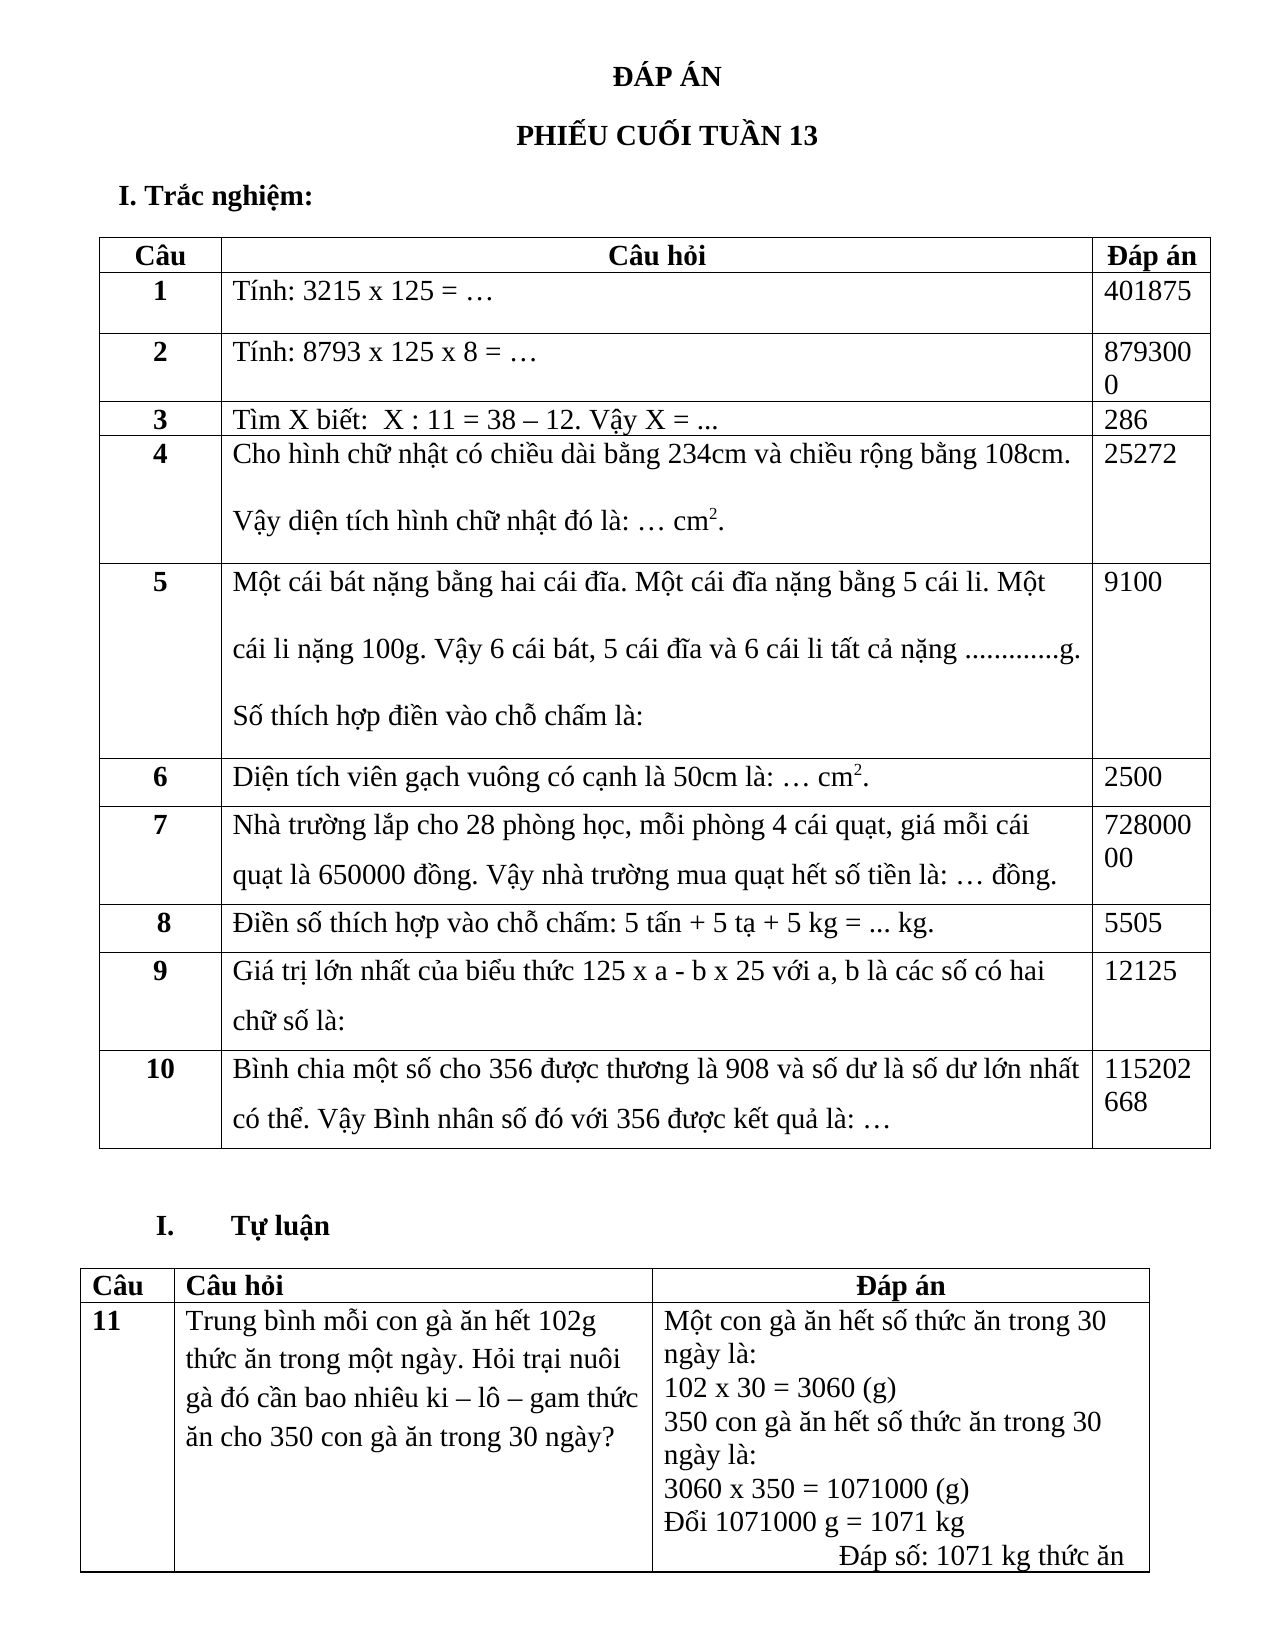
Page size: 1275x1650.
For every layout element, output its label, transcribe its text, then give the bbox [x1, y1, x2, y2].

table_cell 286 [1093, 402, 1210, 435]
table_cell Diện tích viên gạch vuông có cạnh là 50cm là: … cm2. [222, 759, 1092, 806]
table_cell 10 [100, 1051, 221, 1148]
table_cell 12125 [1093, 953, 1210, 1050]
table_header Câu hỏi [175, 1269, 652, 1302]
table_cell Giá trị lớn nhất của biểu thức 125 x a - b x 25 với a, b là các số có hai chữ số là: [222, 953, 1092, 1050]
text ĐÁP ÁN [118, 59, 1216, 93]
table_cell Cho hình chữ nhật có chiều dài bằng 234cm và chiều rộng bằng 108cm. Vậy diện tích hình chữ nhật đó là: … cm2. [222, 436, 1092, 563]
table_cell Bình chia một số cho 356 được thương là 908 và số dư là số dư lớn nhất có thể. Vậy Bình nhân số đó với 356 được kết quả là: … [222, 1051, 1092, 1148]
table_cell 9100 [1093, 564, 1210, 758]
table_header Đáp án [653, 1269, 1149, 1302]
table_cell 6 [100, 759, 221, 806]
table_cell 2 [100, 334, 221, 401]
table_cell 5 [100, 564, 221, 758]
table_cell 3 [100, 402, 221, 435]
table_cell 8 [100, 905, 221, 952]
table_cell Một cái bát nặng bằng hai cái đĩa. Một cái đĩa nặng bằng 5 cái li. Một cái li nặng 100g. Vậy 6 cái bát, 5 cái đĩa và 6 cái li tất cả nặng .............g. Số thích hợp điền vào chỗ chấm là: [222, 564, 1092, 758]
text PHIẾU CUỐI TUẦN 13 [118, 118, 1216, 152]
table_cell 9 [100, 953, 221, 1050]
table_cell 8793000 [1093, 334, 1210, 401]
table_cell Nhà trường lắp cho 28 phòng học, mỗi phòng 4 cái quạt, giá mỗi cái quạt là 650000 đồng. Vậy nhà trường mua quạt hết số tiền là: … đồng. [222, 807, 1092, 904]
table_cell Tìm X biết: X : 11 = 38 – 12. Vậy X = ... [222, 402, 1092, 435]
table_cell Một con gà ăn hết số thức ăn trong 30 ngày là: 102 x 30 = 3060 (g) 350 con gà ăn hết số thức ăn trong 30 ngày là: 3060 x 350 = 1071000 (g) Đổi 1071000 g = 1071 kg Đáp số: 1071 kg thức ăn [653, 1303, 1149, 1571]
table_cell Tính: 8793 x 125 x 8 = … [222, 334, 1092, 401]
table_cell 72800000 [1093, 807, 1210, 904]
table_cell 401875 [1093, 273, 1210, 333]
table_cell Tính: 3215 x 125 = … [222, 273, 1092, 333]
table_cell Điền số thích hợp vào chỗ chấm: 5 tấn + 5 tạ + 5 kg = ... kg. [222, 905, 1092, 952]
table_header Đáp án [1093, 238, 1210, 272]
list Tự luận [156, 1208, 1216, 1242]
table_cell 25272 [1093, 436, 1210, 563]
table_cell 11 [81, 1303, 174, 1571]
table_cell 4 [100, 436, 221, 563]
table_cell 115202668 [1093, 1051, 1210, 1148]
text I. Trắc nghiệm: [118, 178, 1216, 211]
table_cell Trung bình mỗi con gà ăn hết 102g thức ăn trong một ngày. Hỏi trại nuôi gà đó cần bao nhiêu ki – lô – gam thức ăn cho 350 con gà ăn trong 30 ngày? [175, 1303, 652, 1571]
table_header Câu hỏi [222, 238, 1092, 272]
table_cell 2500 [1093, 759, 1210, 806]
table_header Câu [81, 1269, 174, 1302]
table_header Câu [100, 238, 221, 272]
table_cell 5505 [1093, 905, 1210, 952]
table_cell 1 [100, 273, 221, 333]
table_cell 7 [100, 807, 221, 904]
